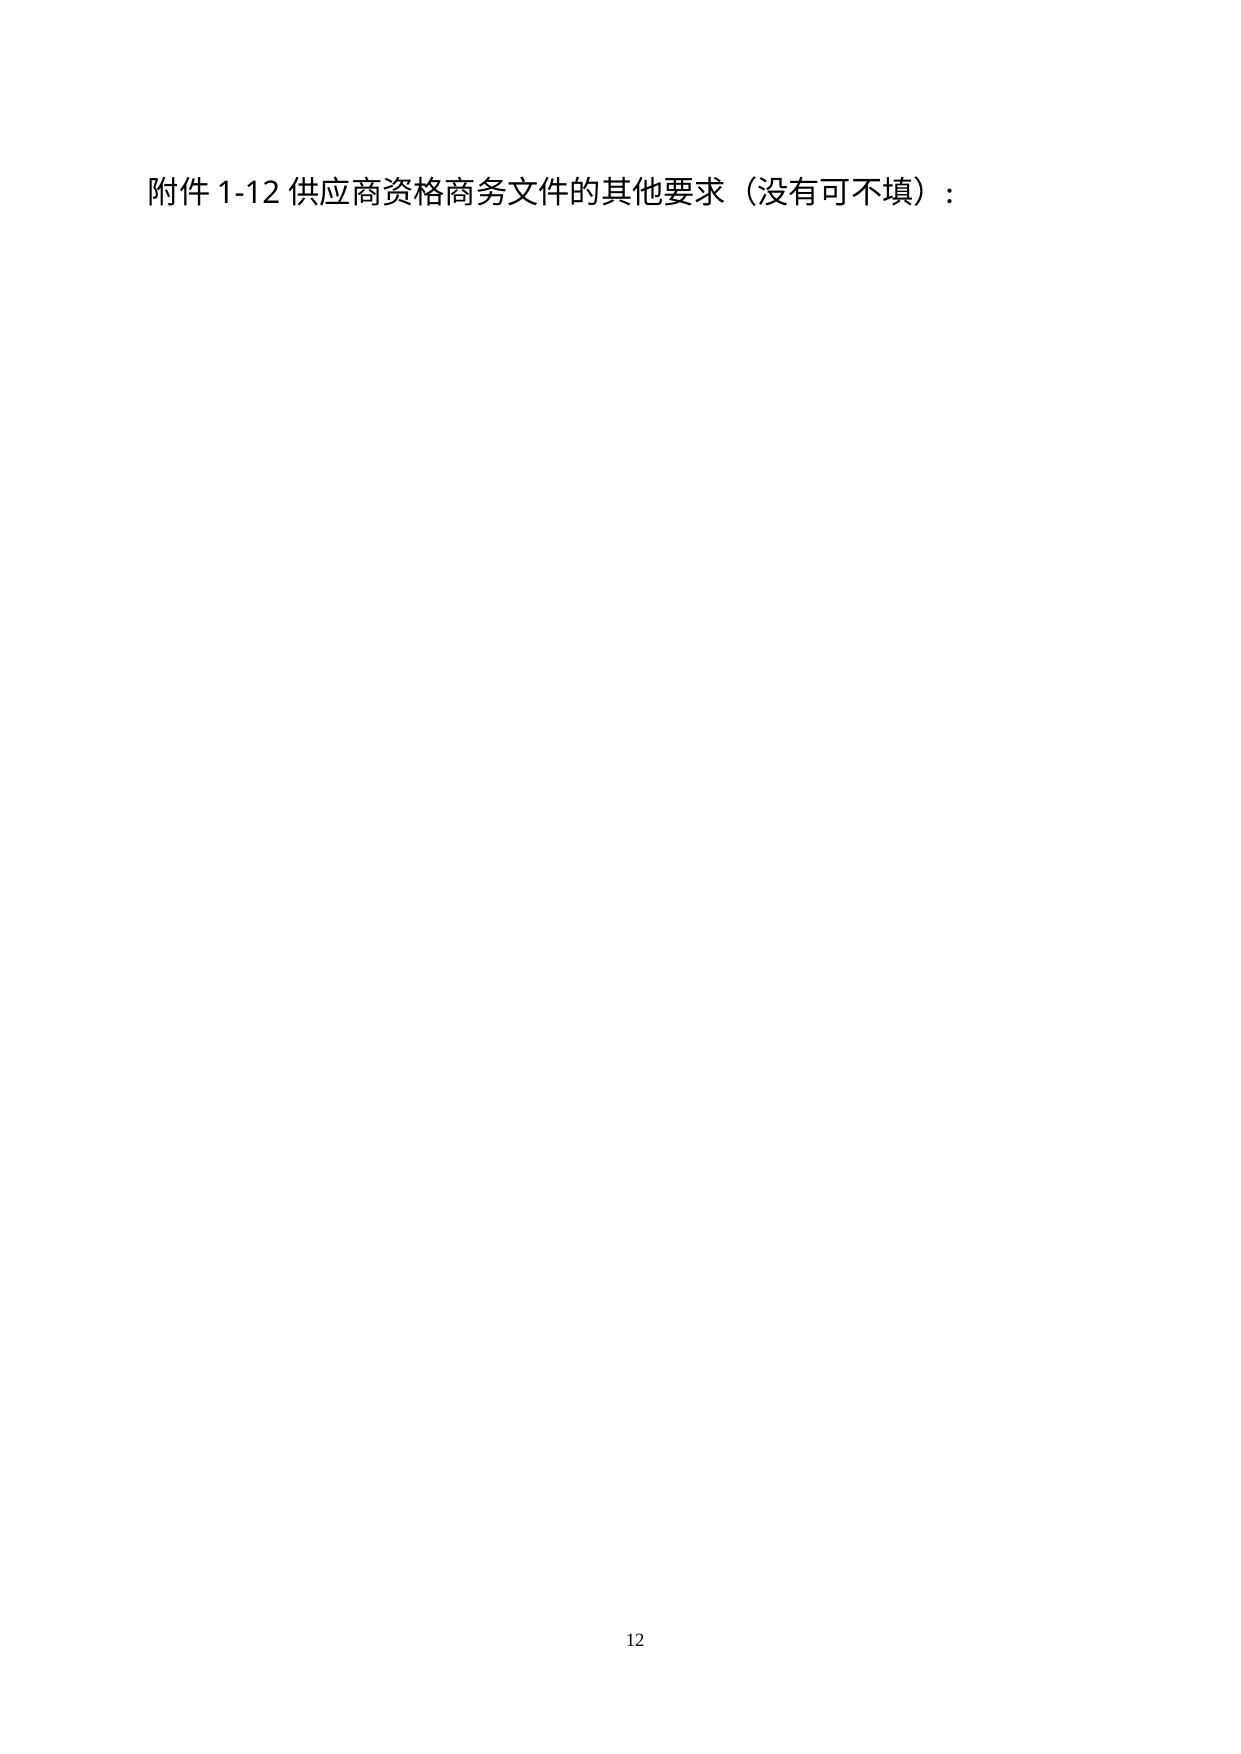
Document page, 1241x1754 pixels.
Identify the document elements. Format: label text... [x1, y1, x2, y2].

text 附件1-12 供应商资格商务文件的其他要求（没有可不填）： [148, 157, 1122, 222]
